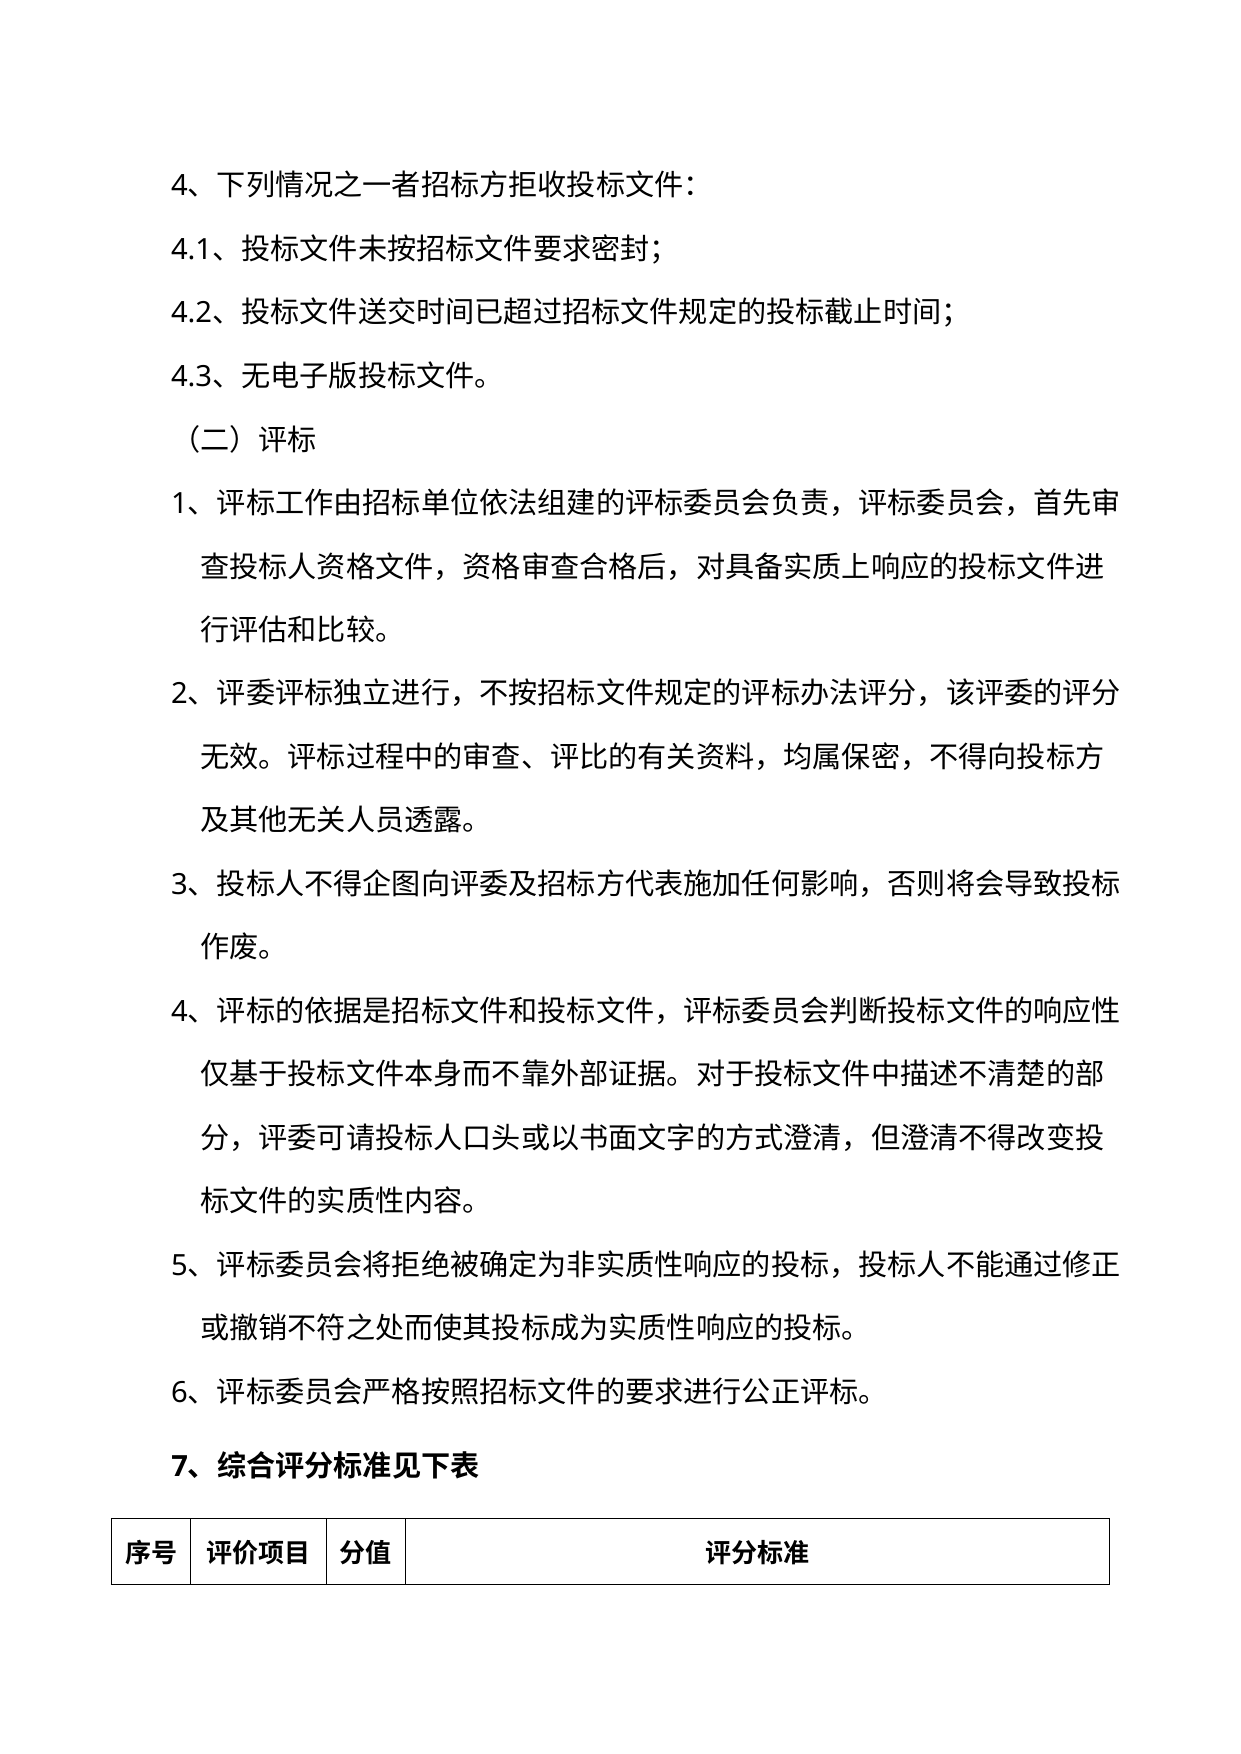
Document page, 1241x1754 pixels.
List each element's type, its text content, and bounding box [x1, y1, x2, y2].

text 4.3、无电子版投标文件。 [112, 353, 1128, 395]
table_header 评分标准 [406, 1519, 1109, 1584]
text 4、评标的依据是招标文件和投标文件，评标委员会判断投标文件的响应性仅基于投标文件本身而不靠外部证据。对于投标文件中描述不清楚的部分，评委可请投标人口头或以书面文字的方式澄清，但澄清不得改变投标文件的实质性内容。 [171, 987, 1128, 1220]
text 4.1、投标文件未按招标文件要求密封； [112, 226, 1128, 268]
table_header 分值 [327, 1519, 405, 1584]
text 6、评标委员会严格按照招标文件的要求进行公正评标。 [112, 1368, 1128, 1411]
text 5、评标委员会将拒绝被确定为非实质性响应的投标，投标人不能通过修正或撤销不符之处而使其投标成为实质性响应的投标。 [171, 1241, 1128, 1347]
list 7、综合评分标准见下表 [112, 1432, 1128, 1497]
table_header 序号 [112, 1519, 190, 1584]
text 4.2、投标文件送交时间已超过招标文件规定的投标截止时间； [112, 289, 1128, 331]
text （二）评标 [112, 416, 1128, 458]
table_header 评价项目 [191, 1519, 326, 1584]
text 4、下列情况之一者招标方拒收投标文件： [112, 162, 1128, 204]
text 1、评标工作由招标单位依法组建的评标委员会负责，评标委员会，首先审查投标人资格文件，资格审查合格后，对具备实质上响应的投标文件进行评估和比较。 [171, 479, 1128, 649]
text 2、评委评标独立进行，不按招标文件规定的评标办法评分，该评委的评分无效。评标过程中的审查、评比的有关资料，均属保密，不得向投标方及其他无关人员透露。 [171, 670, 1128, 839]
text 3、投标人不得企图向评委及招标方代表施加任何影响，否则将会导致投标作废。 [171, 860, 1128, 966]
